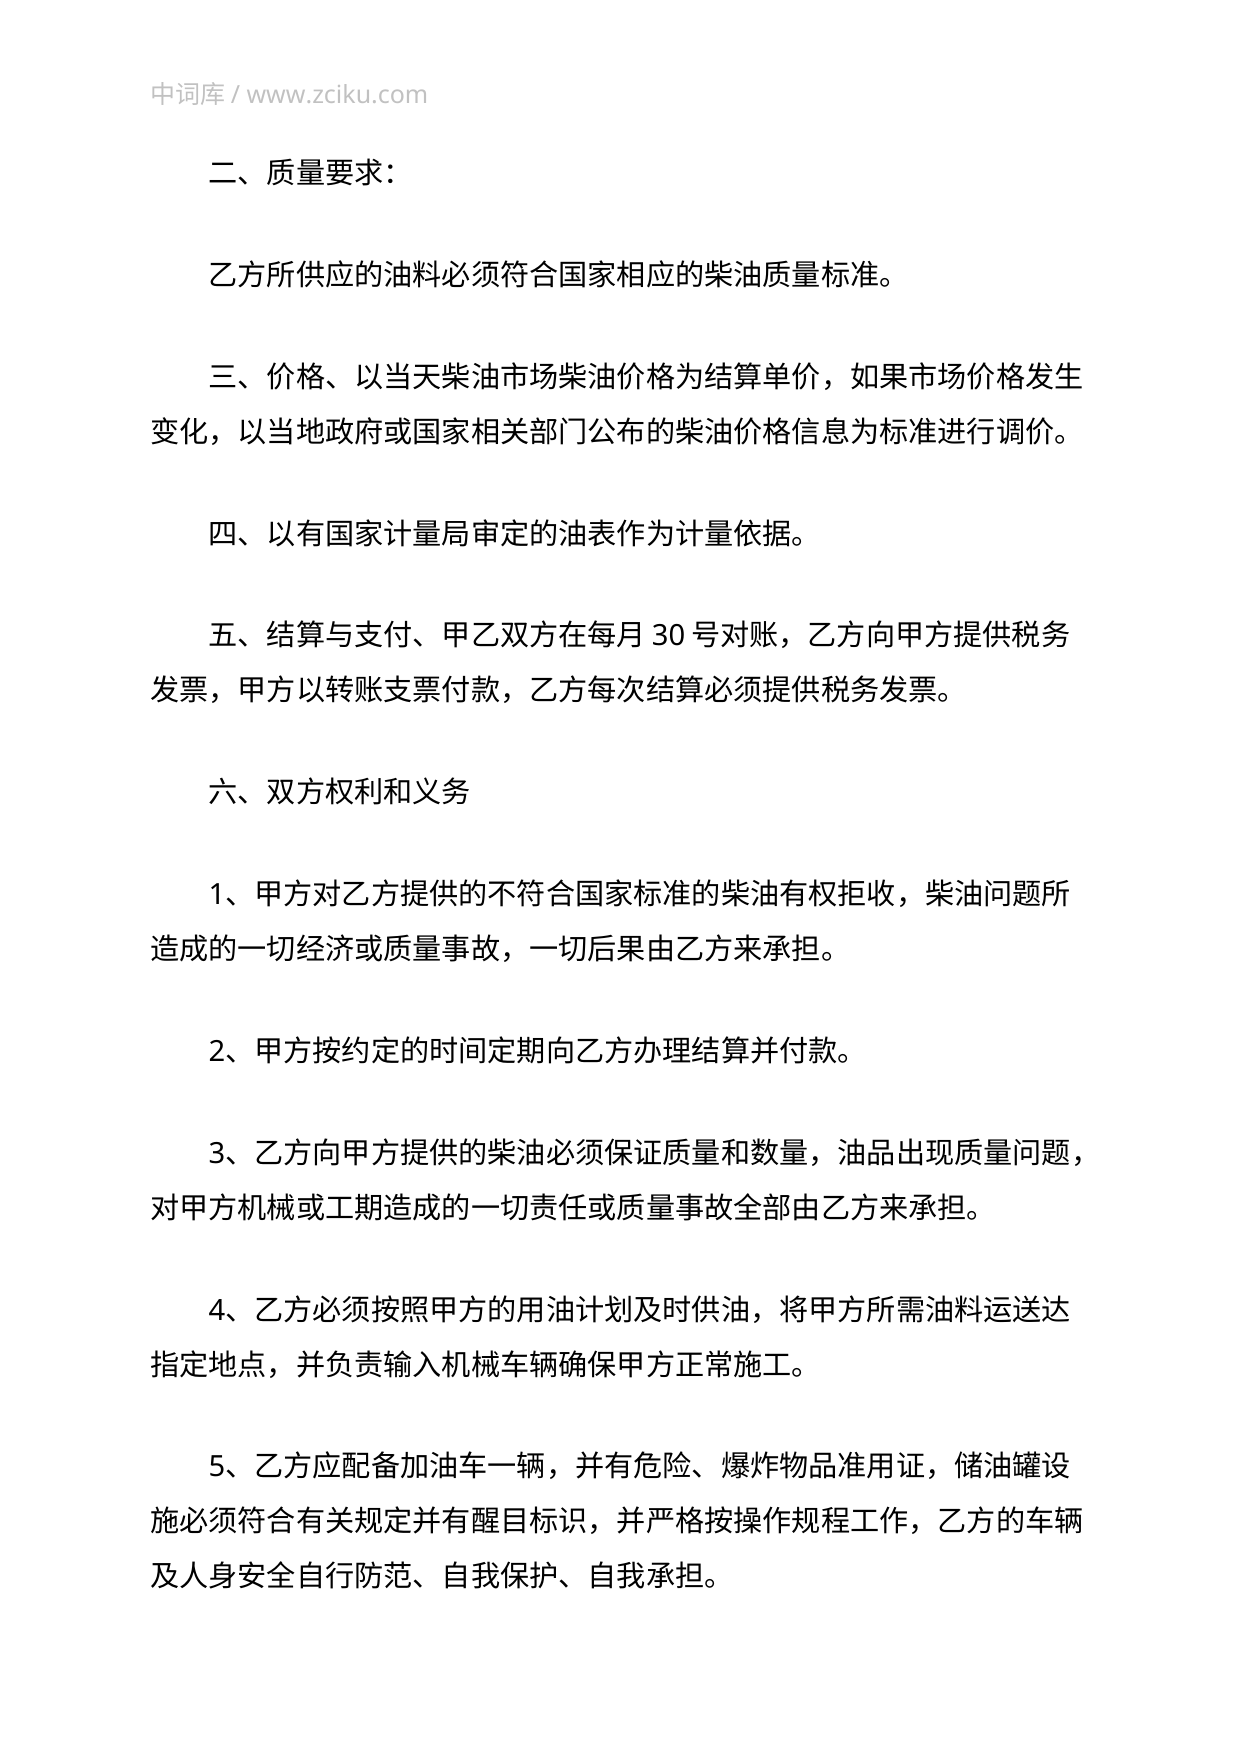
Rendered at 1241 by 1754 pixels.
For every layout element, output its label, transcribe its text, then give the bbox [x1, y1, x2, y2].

text 乙方所供应的油料必须符合国家相应的柴油质量标准。 [150, 252, 1090, 294]
text 1、甲方对乙方提供的不符合国家标准的柴油有权拒收，柴油问题所造成的一切经济或质量事故，一切后果由乙方来承担。 [150, 871, 1090, 968]
text 四、以有国家计量局审定的油表作为计量依据。 [150, 510, 1090, 552]
text 5、乙方应配备加油车一辆，并有危险、爆炸物品准用证，储油罐设施必须符合有关规定并有醒目标识，并严格按操作规程工作，乙方的车辆及人身安全自行防范、自我保护、自我承担。 [150, 1443, 1090, 1595]
text 4、乙方必须按照甲方的用油计划及时供油，将甲方所需油料运送达指定地点，并负责输入机械车辆确保甲方正常施工。 [150, 1286, 1090, 1383]
text 2、甲方按约定的时间定期向乙方办理结算并付款。 [150, 1027, 1090, 1070]
text 二、质量要求： [150, 150, 1090, 192]
text 3、乙方向甲方提供的柴油必须保证质量和数量，油品出现质量问题，对甲方机械或工期造成的一切责任或质量事故全部由乙方来承担。 [150, 1129, 1090, 1227]
text 三、价格、以当天柴油市场柴油价格为结算单价，如果市场价格发生变化，以当地政府或国家相关部门公布的柴油价格信息为标准进行调价。 [150, 353, 1090, 451]
text 六、双方权利和义务 [150, 769, 1090, 811]
text 五、结算与支付、甲乙双方在每月30号对账，乙方向甲方提供税务发票，甲方以转账支票付款，乙方每次结算必须提供税务发票。 [150, 612, 1090, 709]
